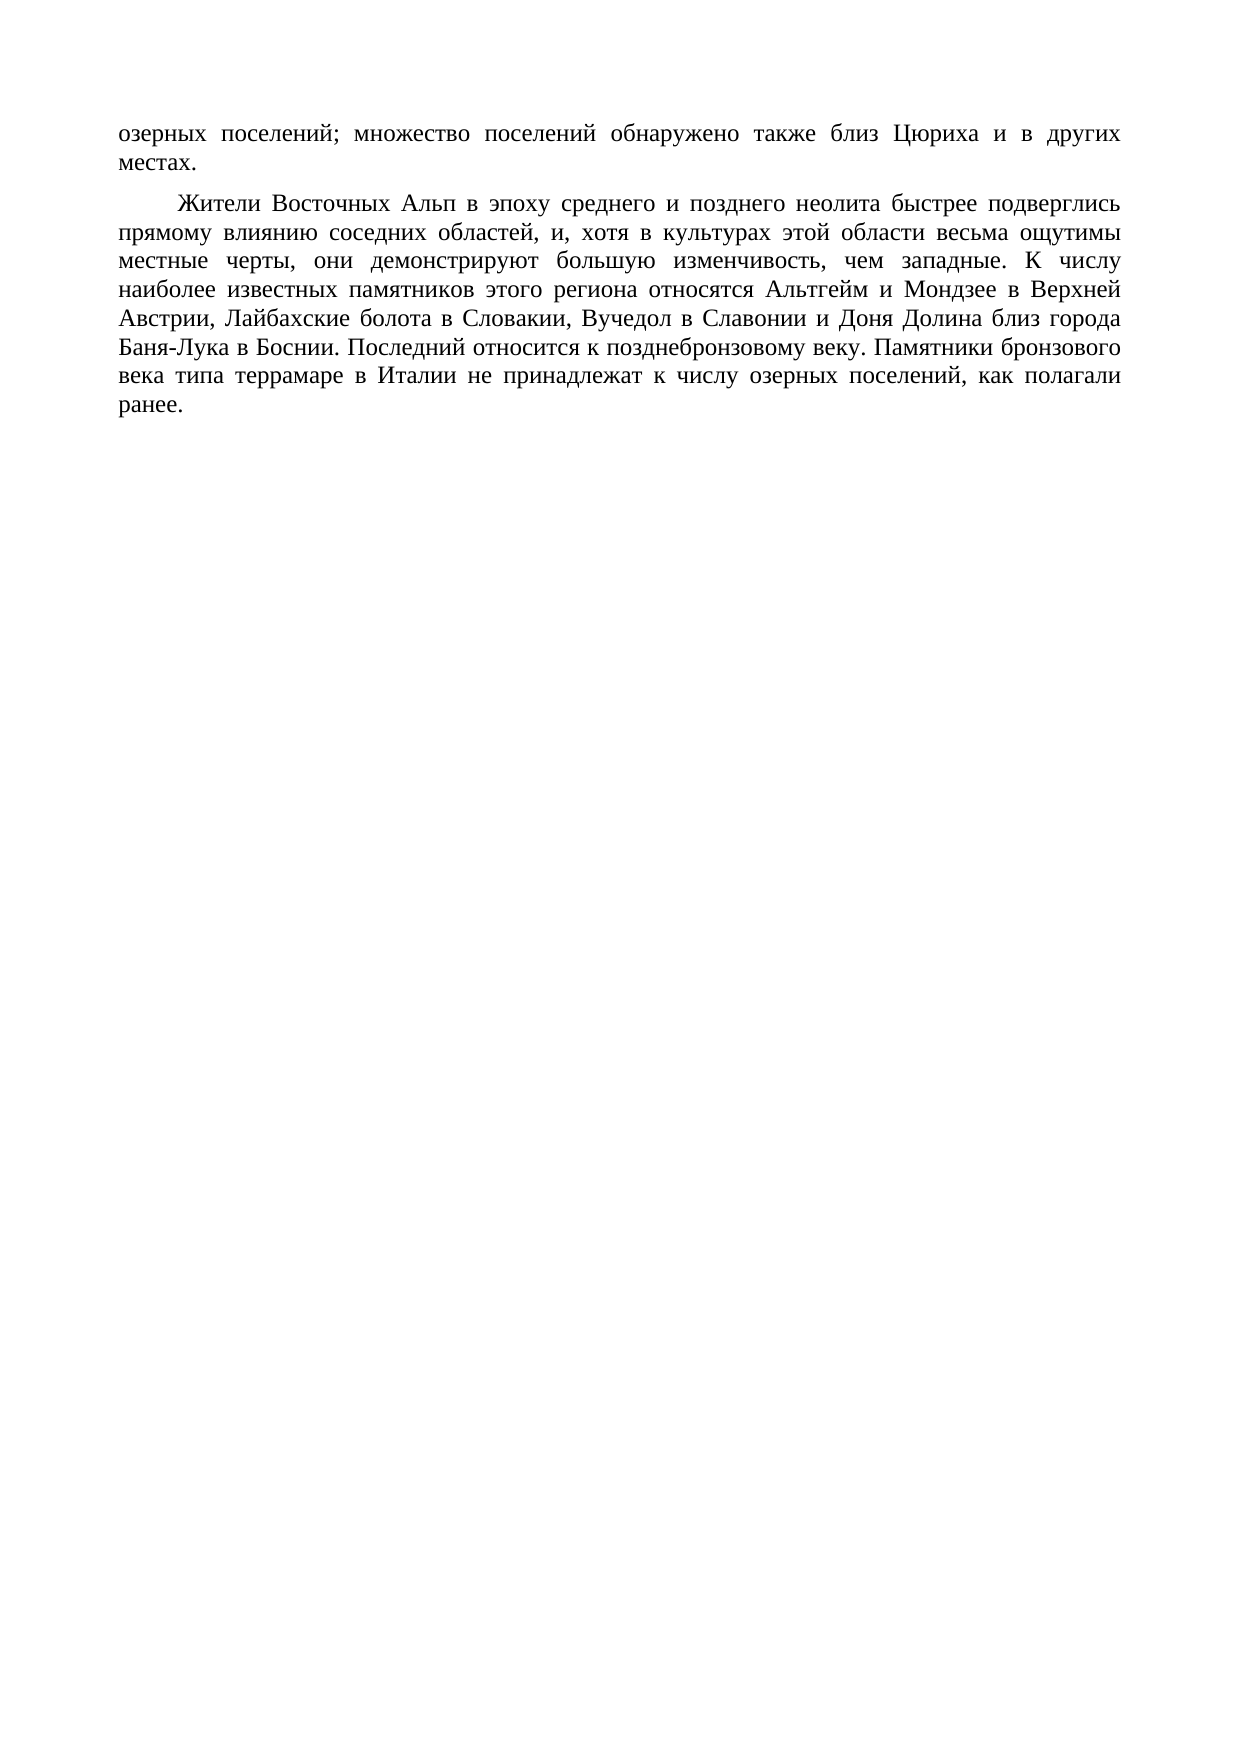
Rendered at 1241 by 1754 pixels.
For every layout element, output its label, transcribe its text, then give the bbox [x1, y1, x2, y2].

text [118, 118, 1122, 176]
text Жители Восточных Альп в эпоху среднего и позднего неолита быстрее подверглись прямому влиянию соседних областей, и, хотя в культурах этой области весьма ощутимы местные черты, они демонстрируют большую изменчивость, чем западные. К числу наиболее известных памятников этого региона относятся Альтгейм и Мондзее в Верхней Австрии, Лайбахские болота в Словакии, Вучедол в Славонии и Доня Долина близ города Баня-Лука в Боснии. Последний относится к позднебронзовому веку. Памятники бронзового века типа террамаре в Италии не принадлежат к числу озерных поселений, как полагали ранее. [118, 188, 1122, 418]
